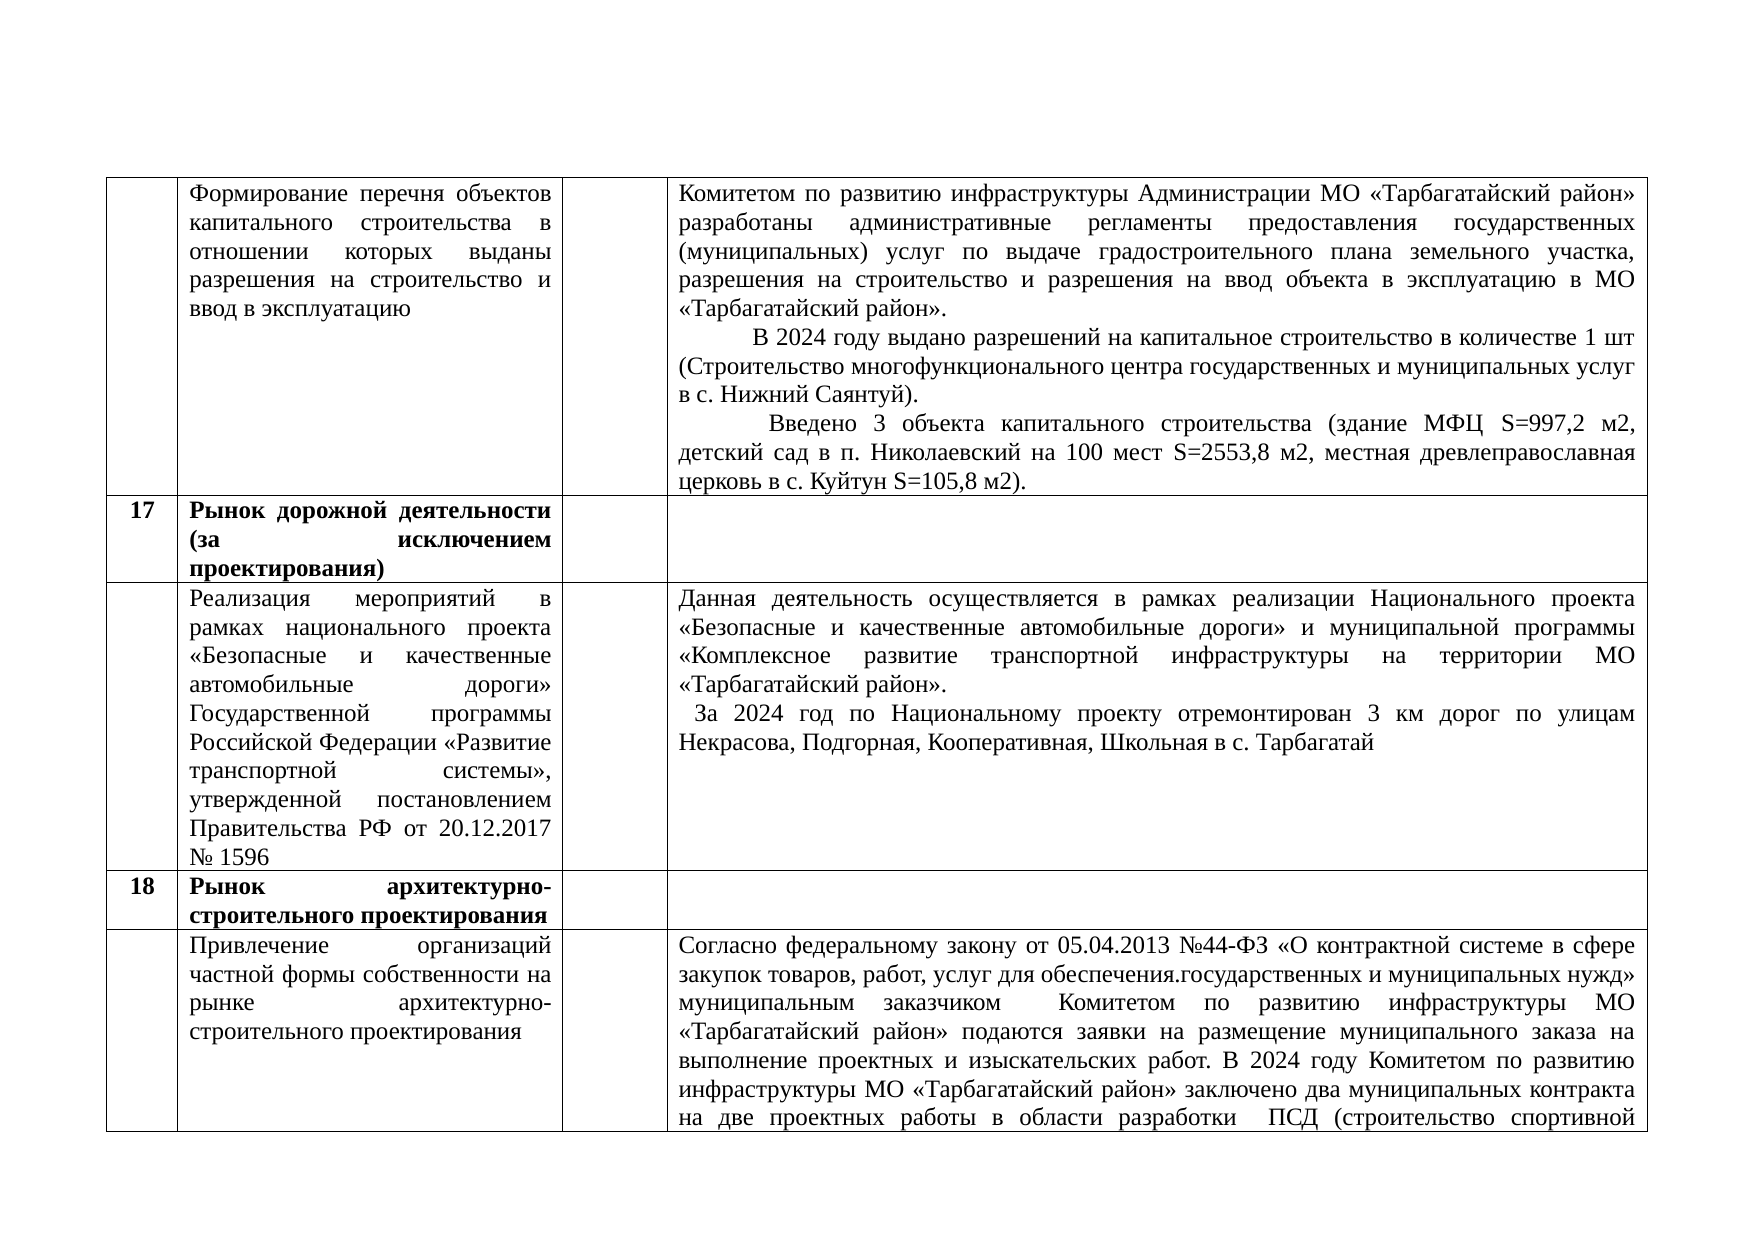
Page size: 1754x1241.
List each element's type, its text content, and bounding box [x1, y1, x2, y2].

table_cell Реализация мероприятий в рамках национального проекта «Безопасные и качественные автомобильные дороги» Государственной программы Российской Федерации «Развитие транспортной системы», утвержденной постановлением Правительства РФ от 20.12.2017 № 1596 [178, 583, 562, 870]
table_cell [668, 496, 1647, 582]
table_cell Рынок архитектурно-строительного проектирования [178, 871, 562, 929]
table_cell Формирование перечня объектов капитального строительства в отношении которых выданы разрешения на строительство и ввод в эксплуатацию [178, 178, 562, 494]
table_cell 18 [107, 871, 177, 929]
table_cell [668, 871, 1647, 929]
table_cell [563, 871, 667, 929]
table_cell [563, 583, 667, 870]
table_cell [563, 930, 667, 1131]
table_cell Комитетом по развитию инфраструктуры Администрации МО «Тарбагатайский район» разработаны административные регламенты предоставления государственных (муниципальных) услуг по выдаче градостроительного плана земельного участка, разрешения на строительство и разрешения на ввод объекта в эксплуатацию в МО «Тарбагатайский район». В 2024 году выдано разрешений на капитальное строительство в количестве 1 шт (Строительство многофункционального центра государственных и муниципальных услуг в с. Нижний Саянтуй). Введено 3 объекта капитального строительства (здание МФЦ S=997,2 м2, детский сад в п. Николаевский на 100 мест S=2553,8 м2, местная древлеправославная церковь в с. Куйтун S=105,8 м2). [668, 178, 1647, 494]
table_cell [668, 930, 1647, 1131]
table_cell Рынок дорожной деятельности (за исключением проектирования) [178, 496, 562, 582]
table_cell [563, 178, 667, 494]
table_cell [107, 583, 177, 870]
table_cell 17 [107, 496, 177, 582]
table_cell [563, 496, 667, 582]
table_cell [107, 178, 177, 494]
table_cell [178, 930, 562, 1131]
table_cell Данная деятельность осуществляется в рамках реализации Национального проекта «Безопасные и качественные автомобильные дороги» и муниципальной программы «Комплексное развитие транспортной инфраструктуры на территории МО «Тарбагатайский район». За 2024 год по Национальному проекту отремонтирован 3 км дорог по улицам Некрасова, Подгорная, Кооперативная, Школьная в с. Тарбагатай [668, 583, 1647, 870]
table_cell [107, 930, 177, 1131]
